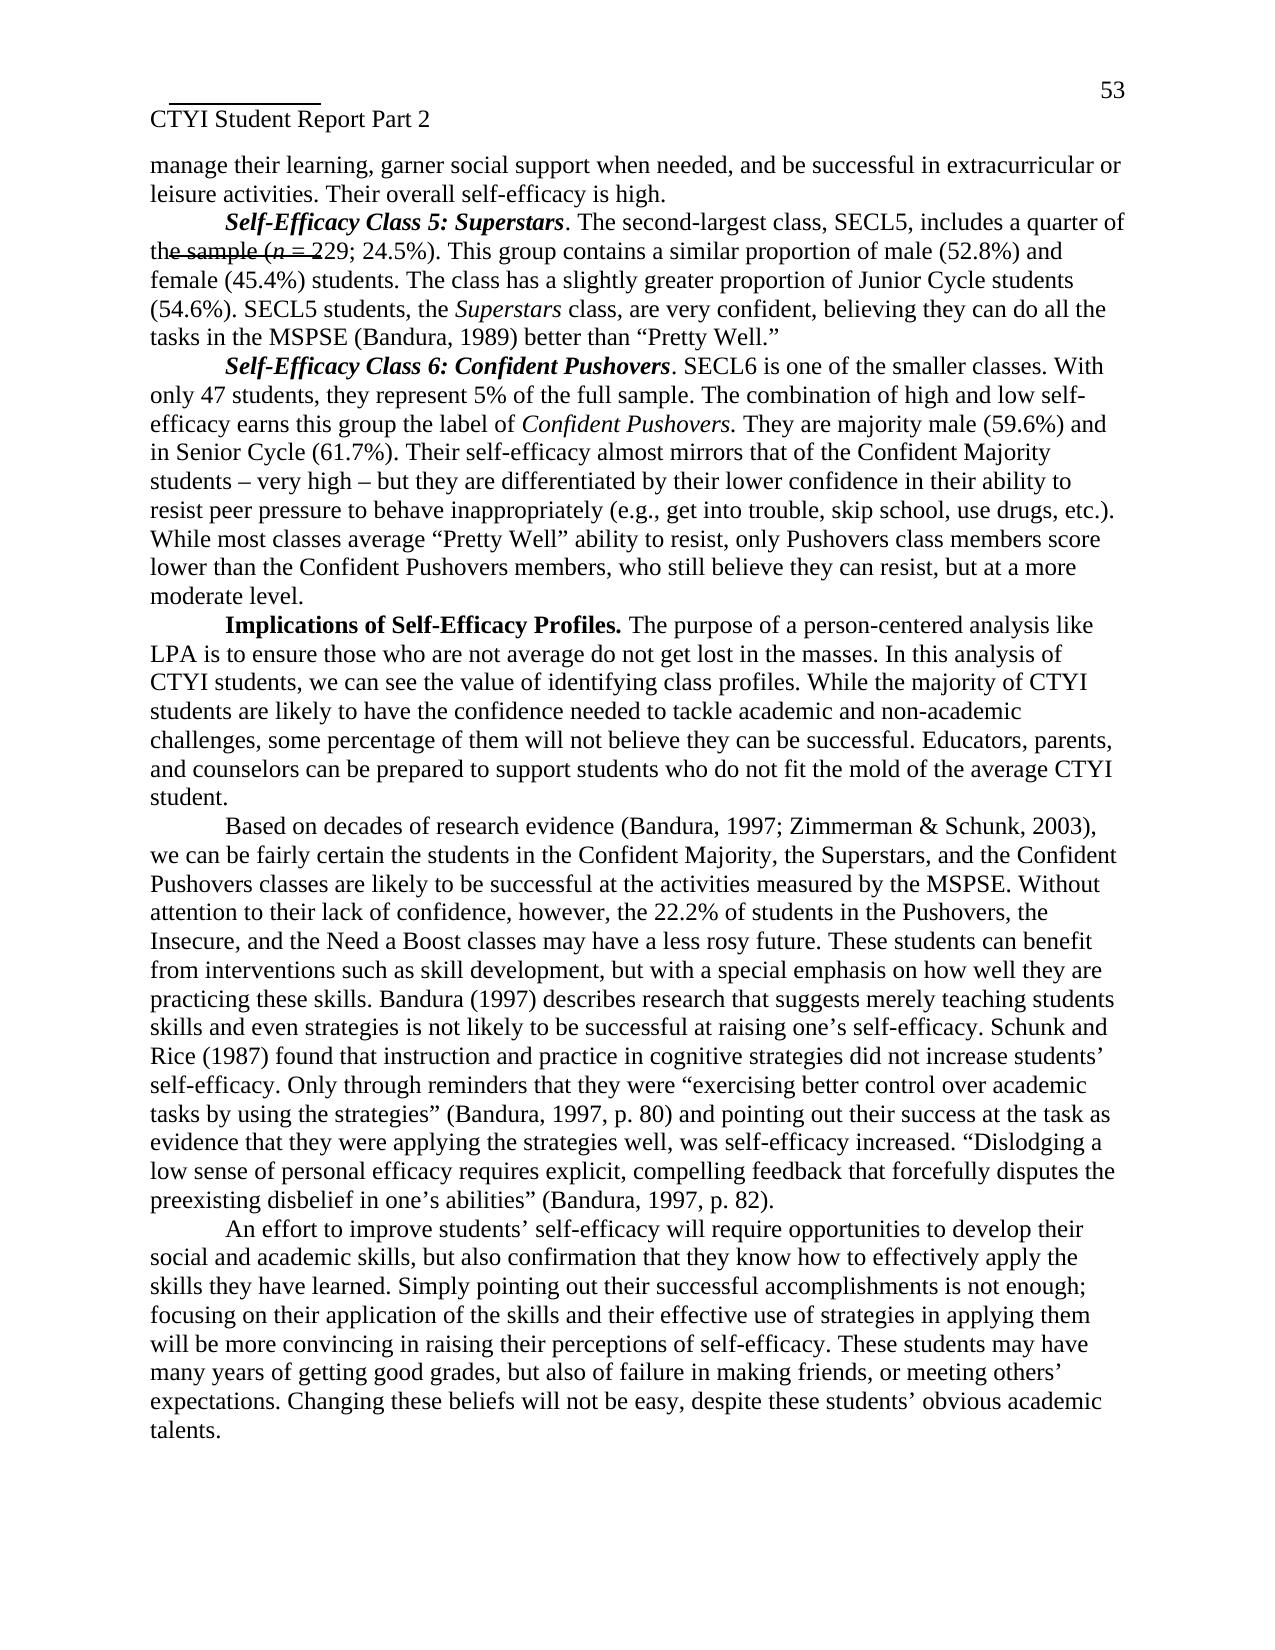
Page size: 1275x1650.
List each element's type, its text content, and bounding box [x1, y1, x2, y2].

text Based on decades of research evidence (Bandura, 1997; Zimmerman & Schunk, 2003), we can be fairly certain the students in the Confident Majority, the Superstars, and the Confident Pushovers classes are likely to be successful at the activities measured by the MSPSE. Without attention to their lack of confidence, however, the 22.2% of students in the Pushovers, the Insecure, and the Need a Boost classes may have a less rosy future. These students can benefit from interventions such as skill development, but with a special emphasis on how well they are practicing these skills. Bandura (1997) describes research that suggests merely teaching students skills and even strategies is not likely to be successful at raising one’s self-efficacy. Schunk and Rice (1987) found that instruction and practice in cognitive strategies did not increase students’ self-efficacy. Only through reminders that they were “exercising better control over academic tasks by using the strategies” (Bandura, 1997, p. 80) and pointing out their success at the task as evidence that they were applying the strategies well, was self-efficacy increased. “Dislodging a low sense of personal efficacy requires explicit, compelling feedback that forcefully disputes the preexisting disbelief in one’s abilities” (Bandura, 1997, p. 82). [150, 811, 1125, 1214]
text Self-Efficacy Class 5: Superstars. The second-largest class, SECL5, includes a quarter of the sample (n = 229; 24.5%). This group contains a similar proportion of male (52.8%) and female (45.4%) students. The class has a slightly greater proportion of Junior Cycle students (54.6%). SECL5 students, the Superstars class, are very confident, believing they can do all the tasks in the MSPSE (Bandura, 1989) better than “Pretty Well.” [150, 207, 1125, 351]
text Implications of Self-Efficacy Profiles. The purpose of a person-centered analysis like LPA is to ensure those who are not average do not get lost in the masses. In this analysis of CTYI students, we can see the value of identifying class profiles. While the majority of CTYI students are likely to have the confidence needed to tackle academic and non-academic challenges, some percentage of them will not believe they can be successful. Educators, parents, and counselors can be prepared to support students who do not fit the mold of the average CTYI student. [150, 610, 1125, 811]
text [150, 150, 1125, 207]
text An effort to improve students’ self-efficacy will require opportunities to develop their social and academic skills, but also confirmation that they know how to effectively apply the skills they have learned. Simply pointing out their successful accomplishments is not enough; focusing on their application of the skills and their effective use of strategies in applying them will be more convincing in raising their perceptions of self-efficacy. These students may have many years of getting good grades, but also of failure in making friends, or meeting others’ expectations. Changing these beliefs will not be easy, despite these students’ obvious academic talents. [150, 1214, 1125, 1444]
text Self-Efficacy Class 6: Confident Pushovers. SECL6 is one of the smaller classes. With only 47 students, they represent 5% of the full sample. The combination of high and low self-efficacy earns this group the label of Confident Pushovers. They are majority male (59.6%) and in Senior Cycle (61.7%). Their self-efficacy almost mirrors that of the Confident Majority students – very high – but they are differentiated by their lower confidence in their ability to resist peer pressure to behave inappropriately (e.g., get into trouble, skip school, use drugs, etc.). While most classes average “Pretty Well” ability to resist, only Pushovers class members score lower than the Confident Pushovers members, who still believe they can resist, but at a more moderate level. [150, 351, 1125, 610]
